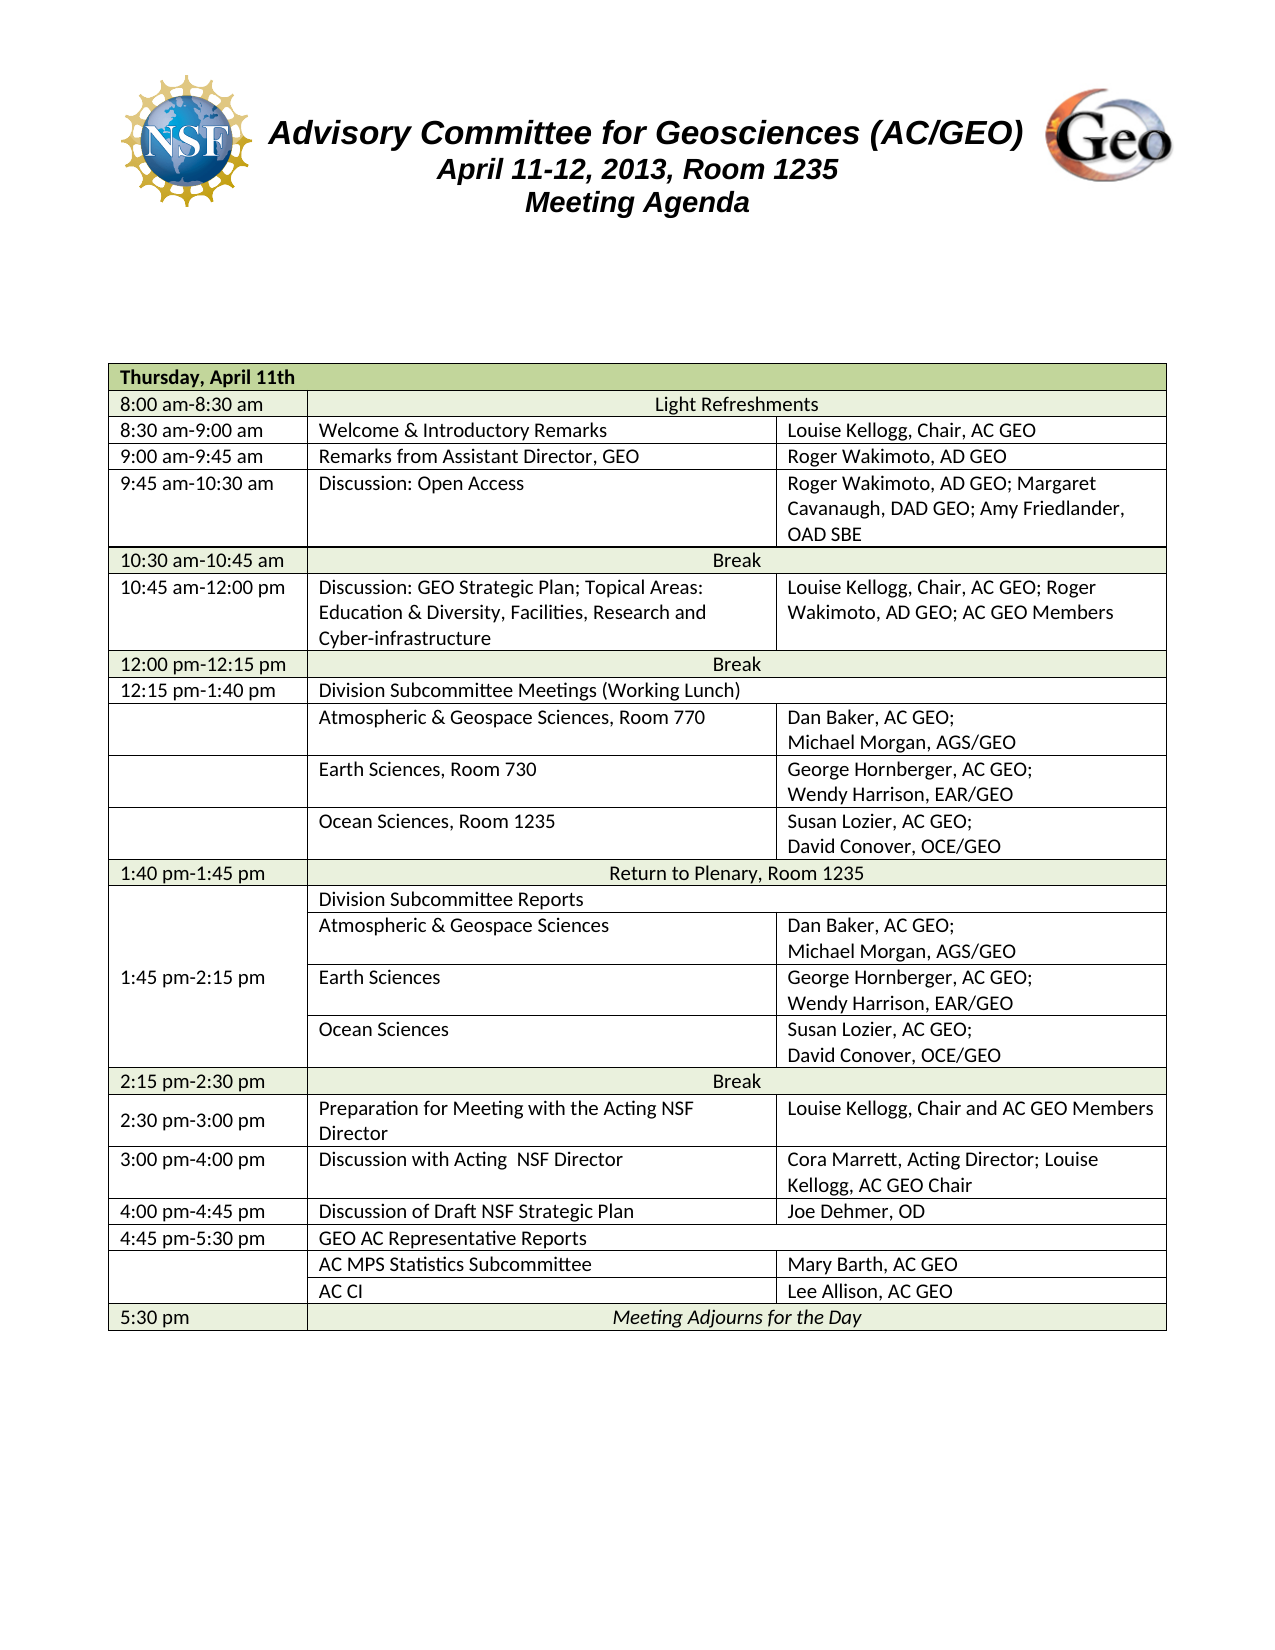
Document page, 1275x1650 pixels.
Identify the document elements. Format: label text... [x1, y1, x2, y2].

table_cell AC CI [308, 1278, 776, 1303]
picture [121, 75, 253, 207]
table_cell Break [308, 651, 1166, 677]
table_cell Atmospheric & Geospace Sciences, Room 770 [308, 704, 776, 755]
picture [1039, 75, 1190, 191]
table_cell George Hornberger, AC GEO; Wendy Harrison, EAR/GEO [777, 756, 1166, 807]
table_cell [109, 1251, 307, 1303]
table_cell Louise Kellogg, Chair, AC GEO [777, 417, 1166, 443]
table_cell 2:15 pm-2:30 pm [109, 1068, 307, 1094]
table_cell 5:30 pm [109, 1304, 307, 1330]
table_cell Break [308, 548, 1166, 573]
table_cell AC MPS Statistics Subcommittee [308, 1251, 776, 1277]
table_cell 2:30 pm-3:00 pm [109, 1095, 307, 1146]
table_cell Ocean Sciences, Room 1235 [308, 808, 776, 859]
table_cell Joe Dehmer, OD [777, 1199, 1166, 1224]
table_cell Louise Kellogg, Chair, AC GEO; Roger Wakimoto, AD GEO; AC GEO Members [777, 574, 1166, 650]
table_cell Discussion: GEO Strategic Plan; Topical Areas: Education & Diversity, Facilities, Research and Cyber-infrastructure [308, 574, 776, 650]
table_cell [109, 756, 307, 807]
table_cell 3:00 pm-4:00 pm [109, 1147, 307, 1197]
table_cell 12:00 pm-12:15 pm [109, 651, 307, 677]
table_cell Discussion of Draft NSF Strategic Plan [308, 1199, 776, 1224]
table_cell Division Subcommittee Reports [308, 886, 1166, 912]
table_cell Preparation for Meeting with the Acting NSF Director [308, 1095, 776, 1146]
table_cell Earth Sciences [308, 965, 776, 1015]
table_cell Welcome & Introductory Remarks [308, 417, 776, 443]
table_cell Break [308, 1068, 1166, 1094]
table_cell 9:00 am-9:45 am [109, 444, 307, 469]
table_cell 4:00 pm-4:45 pm [109, 1199, 307, 1224]
table_cell Susan Lozier, AC GEO; David Conover, OCE/GEO [777, 808, 1166, 859]
table_cell Susan Lozier, AC GEO; David Conover, OCE/GEO [777, 1016, 1166, 1067]
table_cell 1:45 pm-2:15 pm [109, 886, 307, 1067]
table_cell Remarks from Assistant Director, GEO [308, 444, 776, 469]
table_cell Louise Kellogg, Chair and AC GEO Members [777, 1095, 1166, 1146]
table_cell Discussion: Open Access [308, 470, 776, 546]
table_cell Return to Plenary, Room 1235 [308, 860, 1166, 885]
table_cell 8:00 am-8:30 am [109, 391, 307, 416]
table_cell 10:45 am-12:00 pm [109, 574, 307, 650]
table_cell Dan Baker, AC GEO; Michael Morgan, AGS/GEO [777, 913, 1166, 963]
table_cell Meeting Adjourns for the Day [308, 1304, 1166, 1330]
table_cell 4:45 pm-5:30 pm [109, 1225, 307, 1250]
table_cell 9:45 am-10:30 am [109, 470, 307, 546]
table_cell Dan Baker, AC GEO; Michael Morgan, AGS/GEO [777, 704, 1166, 755]
table_cell Earth Sciences, Room 730 [308, 756, 776, 807]
table_cell Atmospheric & Geospace Sciences [308, 913, 776, 963]
table_cell Cora Marrett, Acting Director; Louise Kellogg, AC GEO Chair [777, 1147, 1166, 1197]
table_cell [109, 704, 307, 755]
table_cell Division Subcommittee Meetings (Working Lunch) [308, 678, 1166, 703]
table_header Thursday, April 11th [109, 364, 1166, 390]
table_cell 10:30 am-10:45 am [109, 548, 307, 573]
table_cell 12:15 pm-1:40 pm [109, 678, 307, 703]
table_cell Roger Wakimoto, AD GEO [777, 444, 1166, 469]
table_cell Roger Wakimoto, AD GEO; Margaret Cavanaugh, DAD GEO; Amy Friedlander, OAD SBE [777, 470, 1166, 546]
table_cell Mary Barth, AC GEO [777, 1251, 1166, 1277]
table_cell 8:30 am-9:00 am [109, 417, 307, 443]
table_cell Light Refreshments [308, 391, 1166, 416]
table_cell George Hornberger, AC GEO; Wendy Harrison, EAR/GEO [777, 965, 1166, 1015]
table_cell Discussion with Acting NSF Director [308, 1147, 776, 1197]
table_cell [109, 808, 307, 859]
table_cell Ocean Sciences [308, 1016, 776, 1067]
table_cell Lee Allison, AC GEO [777, 1278, 1166, 1303]
table_cell GEO AC Representative Reports [308, 1225, 1166, 1250]
table_cell 1:40 pm-1:45 pm [109, 860, 307, 885]
